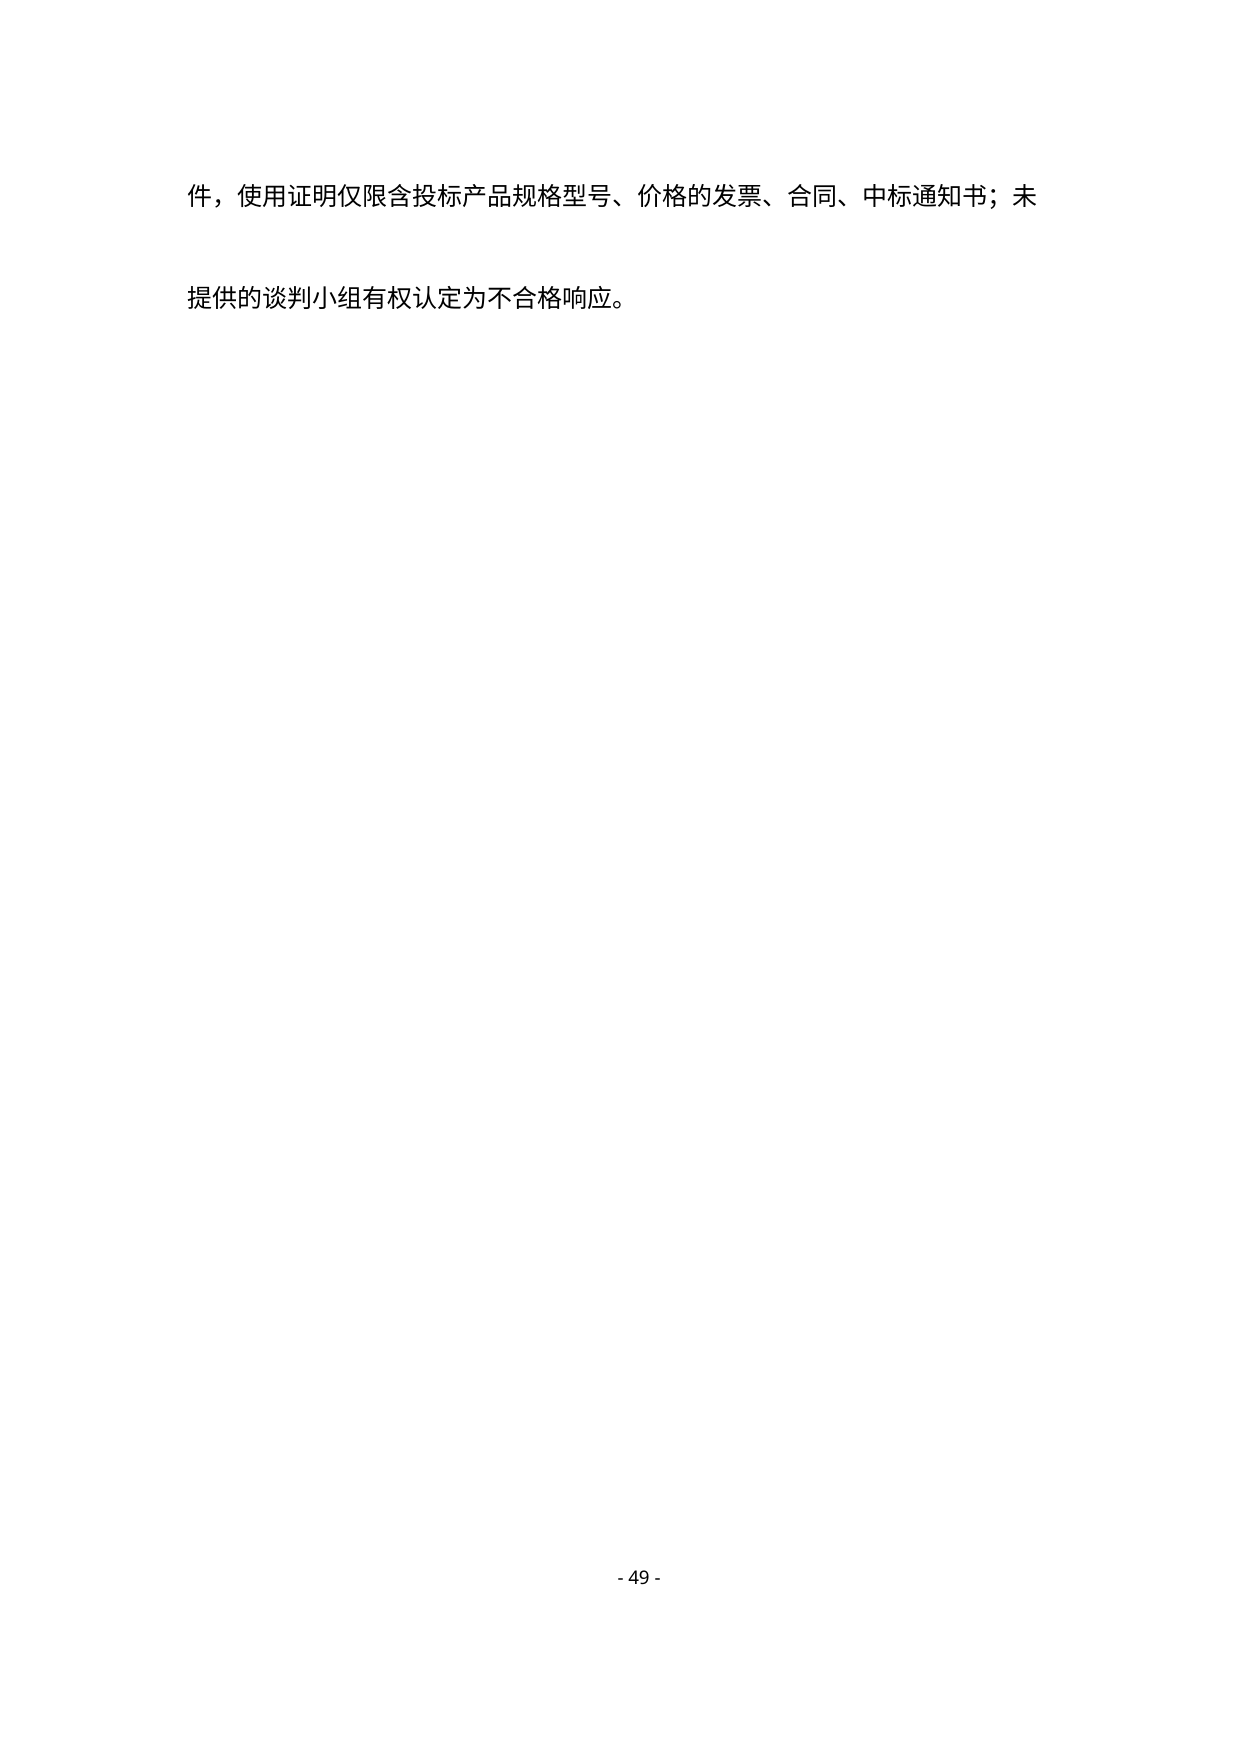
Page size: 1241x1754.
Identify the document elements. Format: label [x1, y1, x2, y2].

text [187, 161, 1053, 331]
